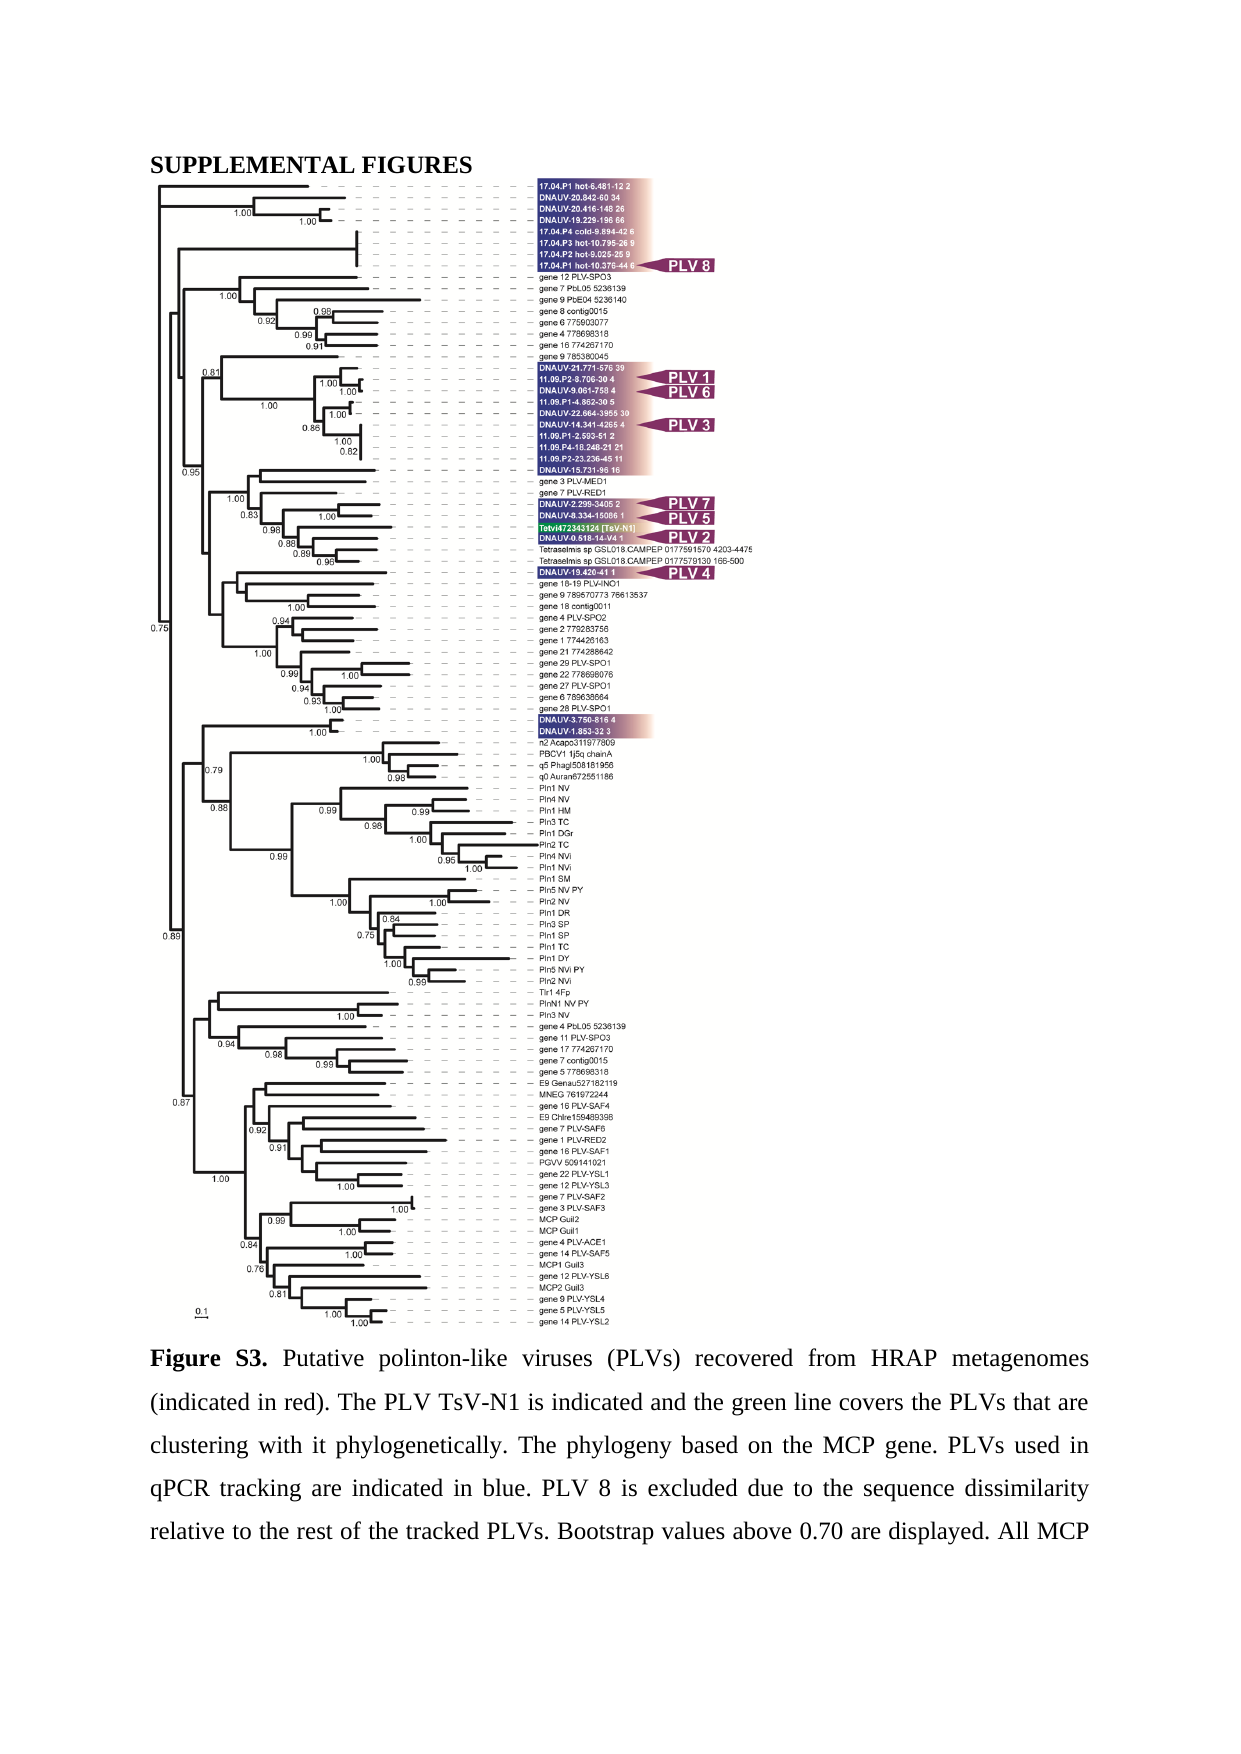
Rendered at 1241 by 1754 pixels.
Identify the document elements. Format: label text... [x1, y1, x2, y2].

picture [150, 178, 753, 1329]
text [150, 1343, 1090, 1545]
text SUPPLEMENTAL FIGURES [150, 150, 1090, 179]
